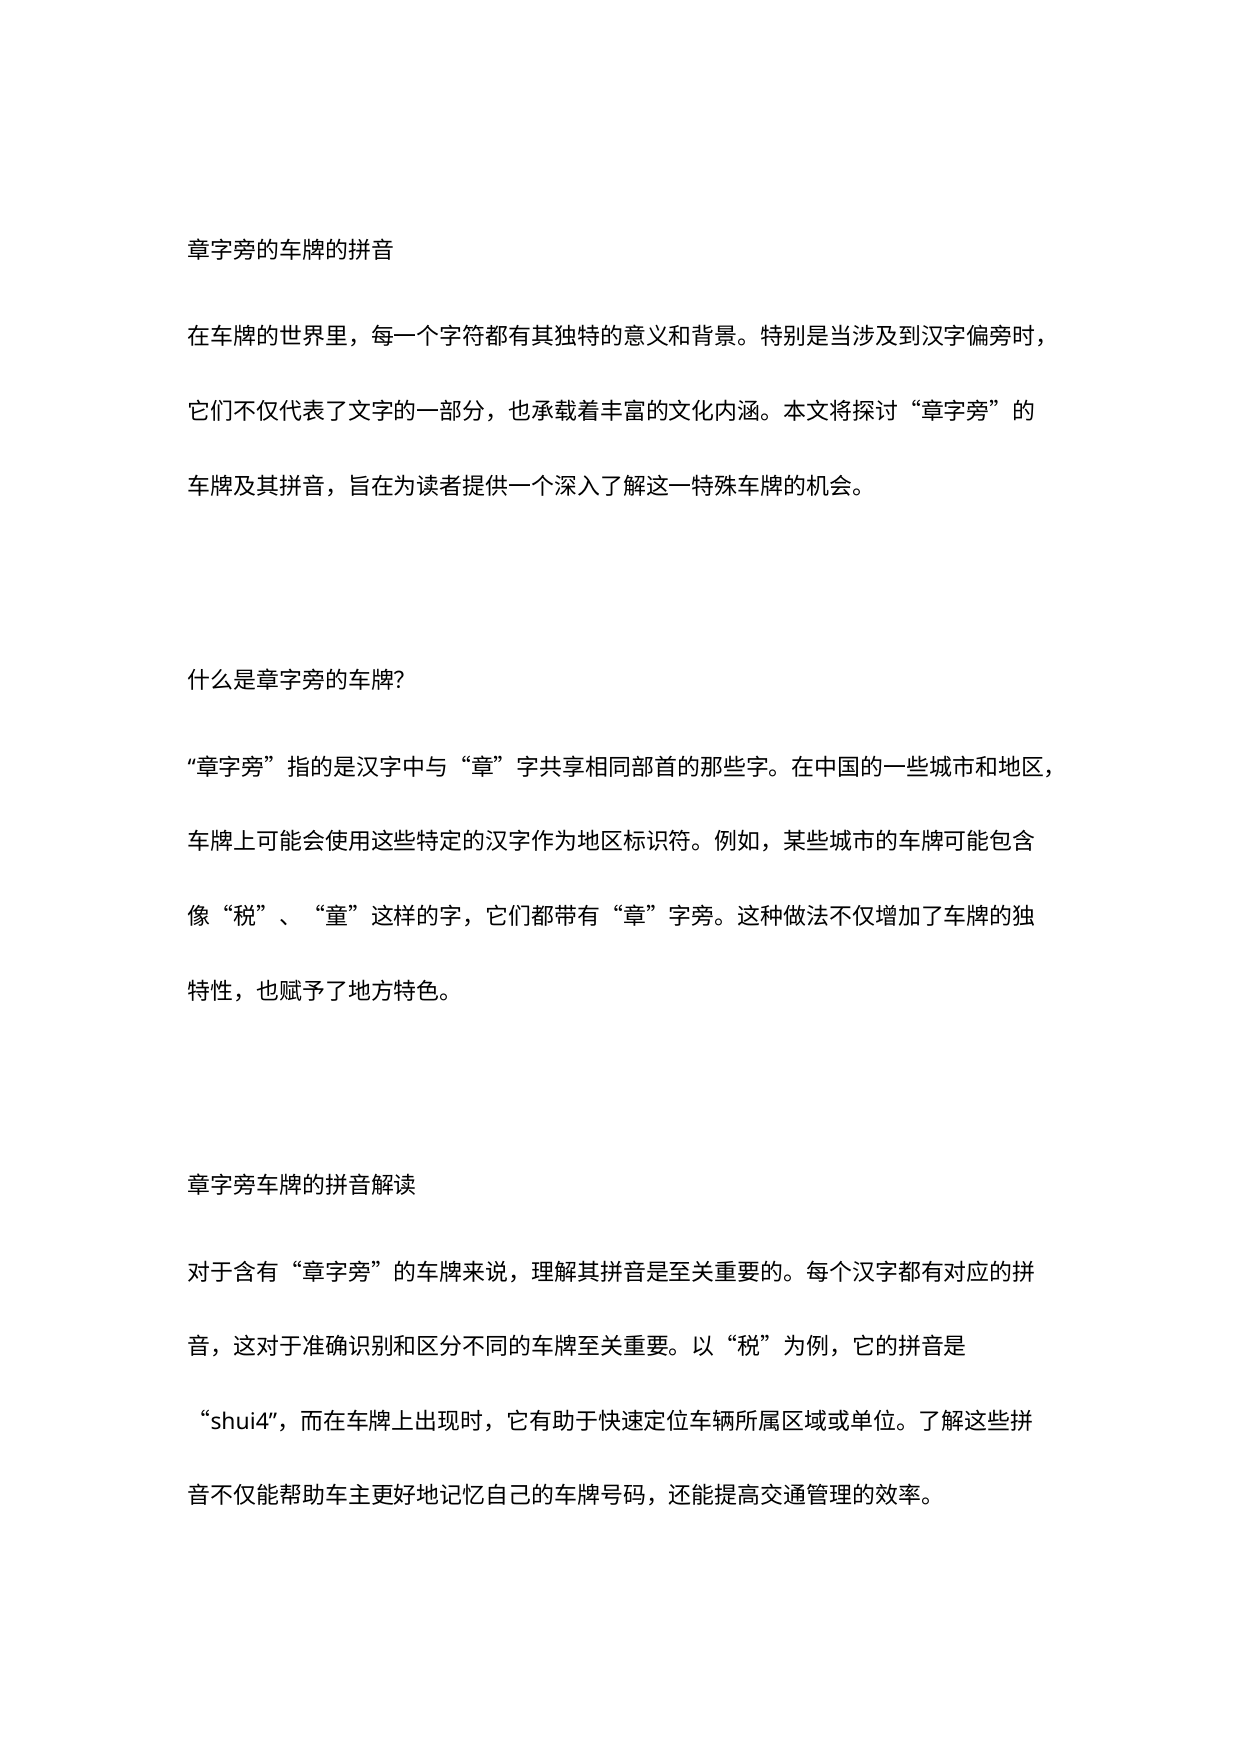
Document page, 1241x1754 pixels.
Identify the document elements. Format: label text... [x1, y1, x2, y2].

text “章字旁”指的是汉字中与“章”字共享相同部首的那些字。在中国的一些城市和地区，车牌上可能会使用这些特定的汉字作为地区标识符。例如，某些城市的车牌可能包含像“税”、“童”这样的字，它们都带有“章”字旁。这种做法不仅增加了车牌的独特性，也赋予了地方特色。 [187, 733, 1053, 1022]
text 章字旁车牌的拼音解读 [187, 1151, 1053, 1216]
text 章字旁的车牌的拼音 [187, 216, 1053, 281]
text 对于含有“章字旁”的车牌来说，理解其拼音是至关重要的。每个汉字都有对应的拼音，这对于准确识别和区分不同的车牌至关重要。以“税”为例，它的拼音是“shui4”，而在车牌上出现时，它有助于快速定位车辆所属区域或单位。了解这些拼音不仅能帮助车主更好地记忆自己的车牌号码，还能提高交通管理的效率。 [187, 1237, 1053, 1527]
text 什么是章字旁的车牌？ [187, 646, 1053, 711]
text 在车牌的世界里，每一个字符都有其独特的意义和背景。特别是当涉及到汉字偏旁时，它们不仅代表了文字的一部分，也承载着丰富的文化内涵。本文将探讨“章字旁”的车牌及其拼音，旨在为读者提供一个深入了解这一特殊车牌的机会。 [187, 302, 1053, 517]
